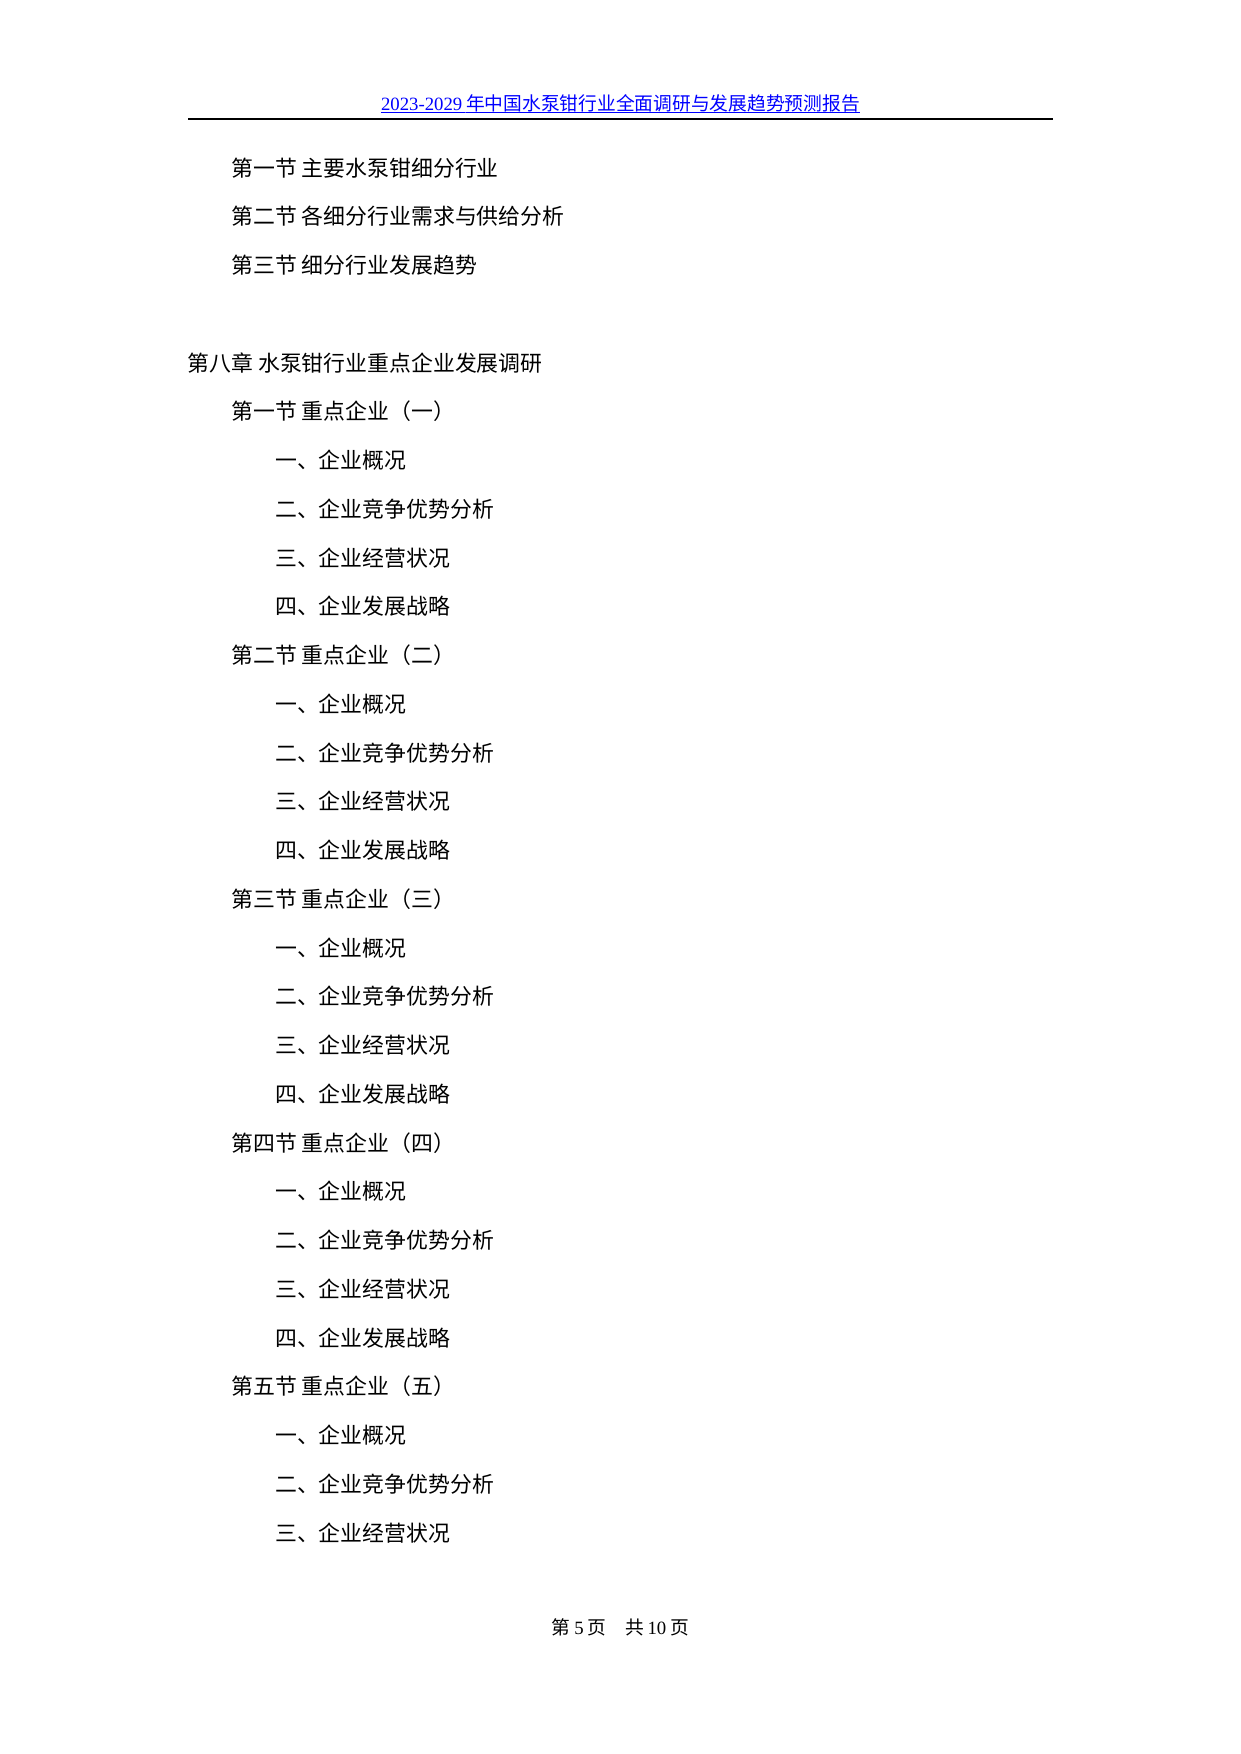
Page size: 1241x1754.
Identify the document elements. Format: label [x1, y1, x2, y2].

text [187, 150, 1053, 1548]
